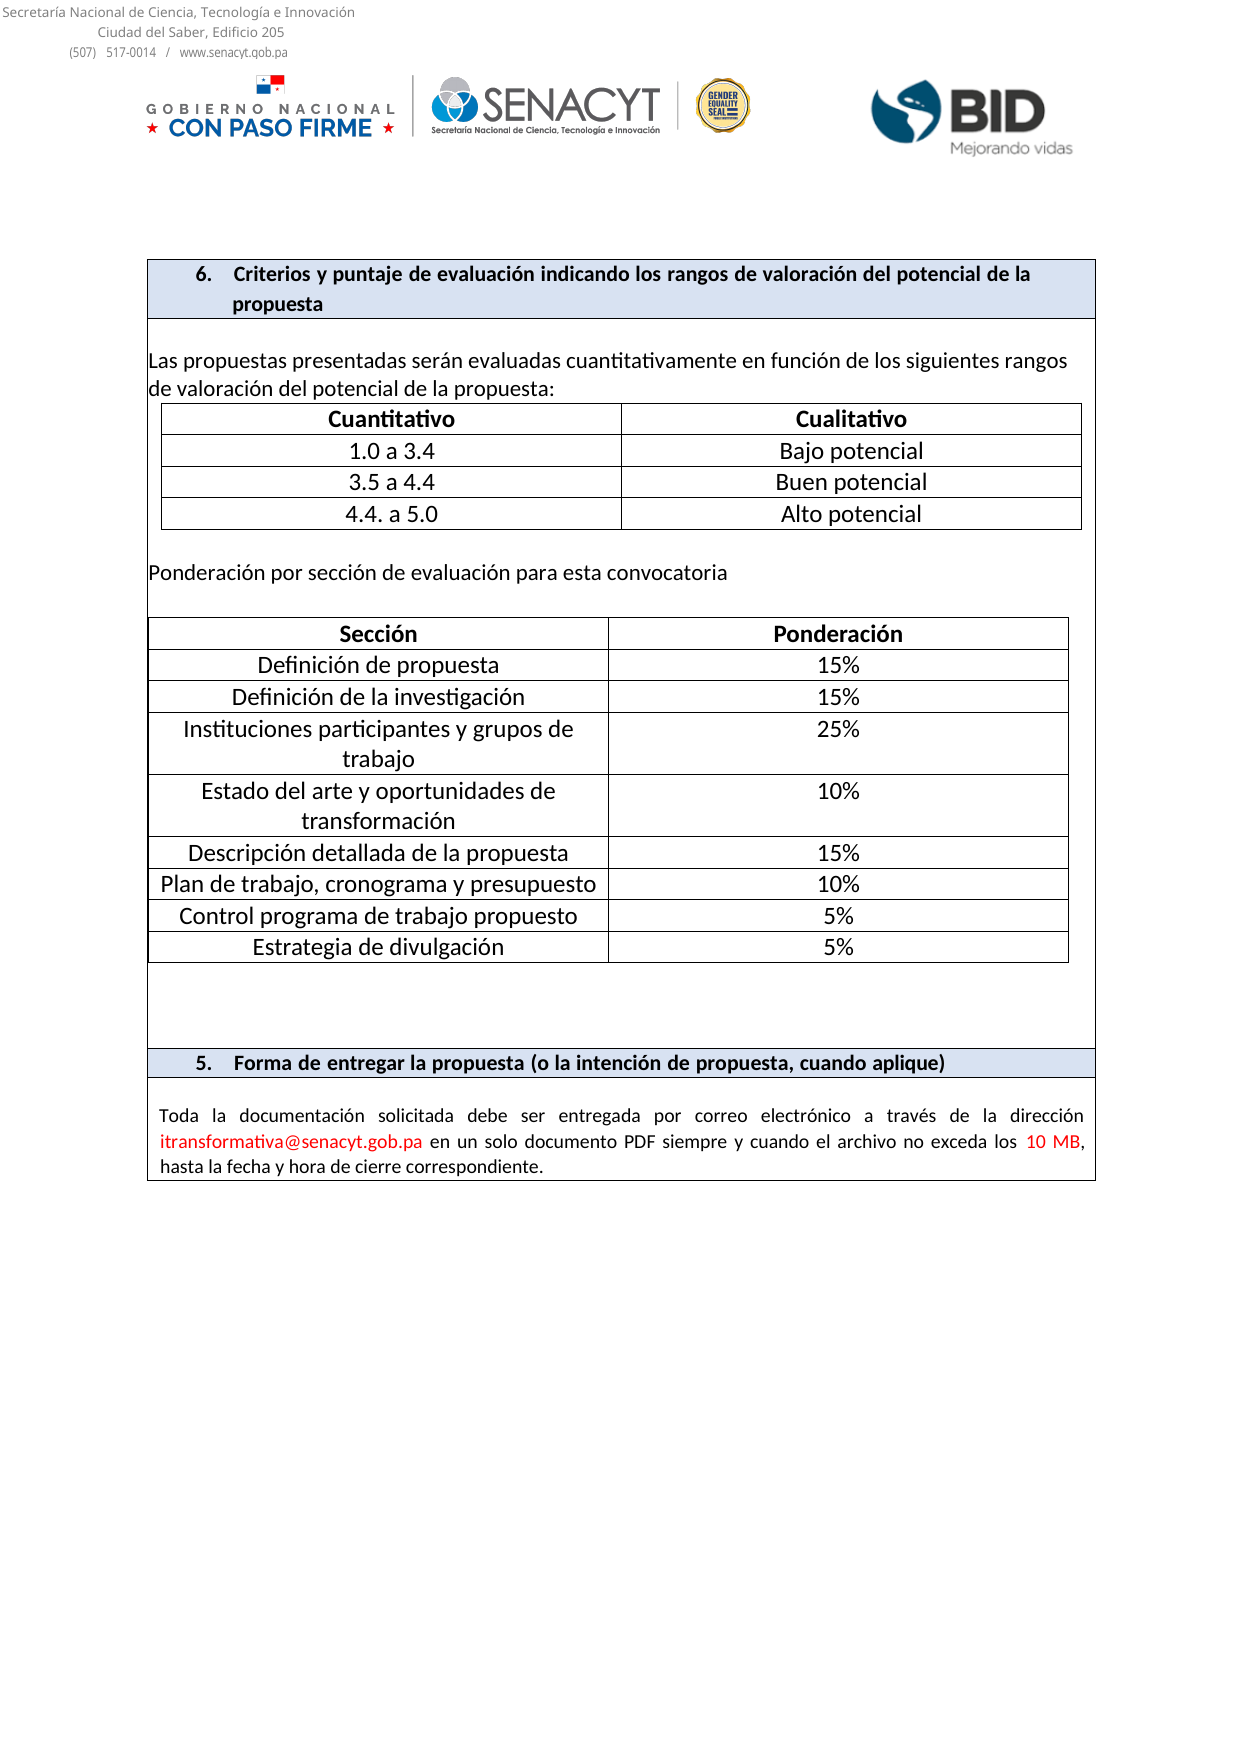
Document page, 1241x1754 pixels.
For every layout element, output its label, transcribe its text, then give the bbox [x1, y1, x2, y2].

table_cell 5. Forma de entregar la propuesta (o la intención de propuesta, cuando aplique) [148, 1049, 1095, 1077]
table_header 6. Criterios y puntaje de evaluación indicando los rangos de valoración del potencial de la propuesta [148, 260, 1095, 318]
picture [843, 38, 1109, 195]
picture [132, 63, 768, 151]
table_cell Las propuestas presentadas serán evaluadas cuantitativamente en función de los siguientes rangos de valoración del potencial de la propuesta: Ponderación por sección de evaluación para esta convocatoria [148, 319, 1095, 1048]
table_cell Toda la documentación solicitada debe ser entregada por correo electrónico a través de la dirección itransformativa@senacyt.gob.pa en un solo documento PDF siempre y cuando el archivo no exceda los 10 MB, hasta la fecha y hora de cierre correspondiente. [148, 1078, 1095, 1180]
